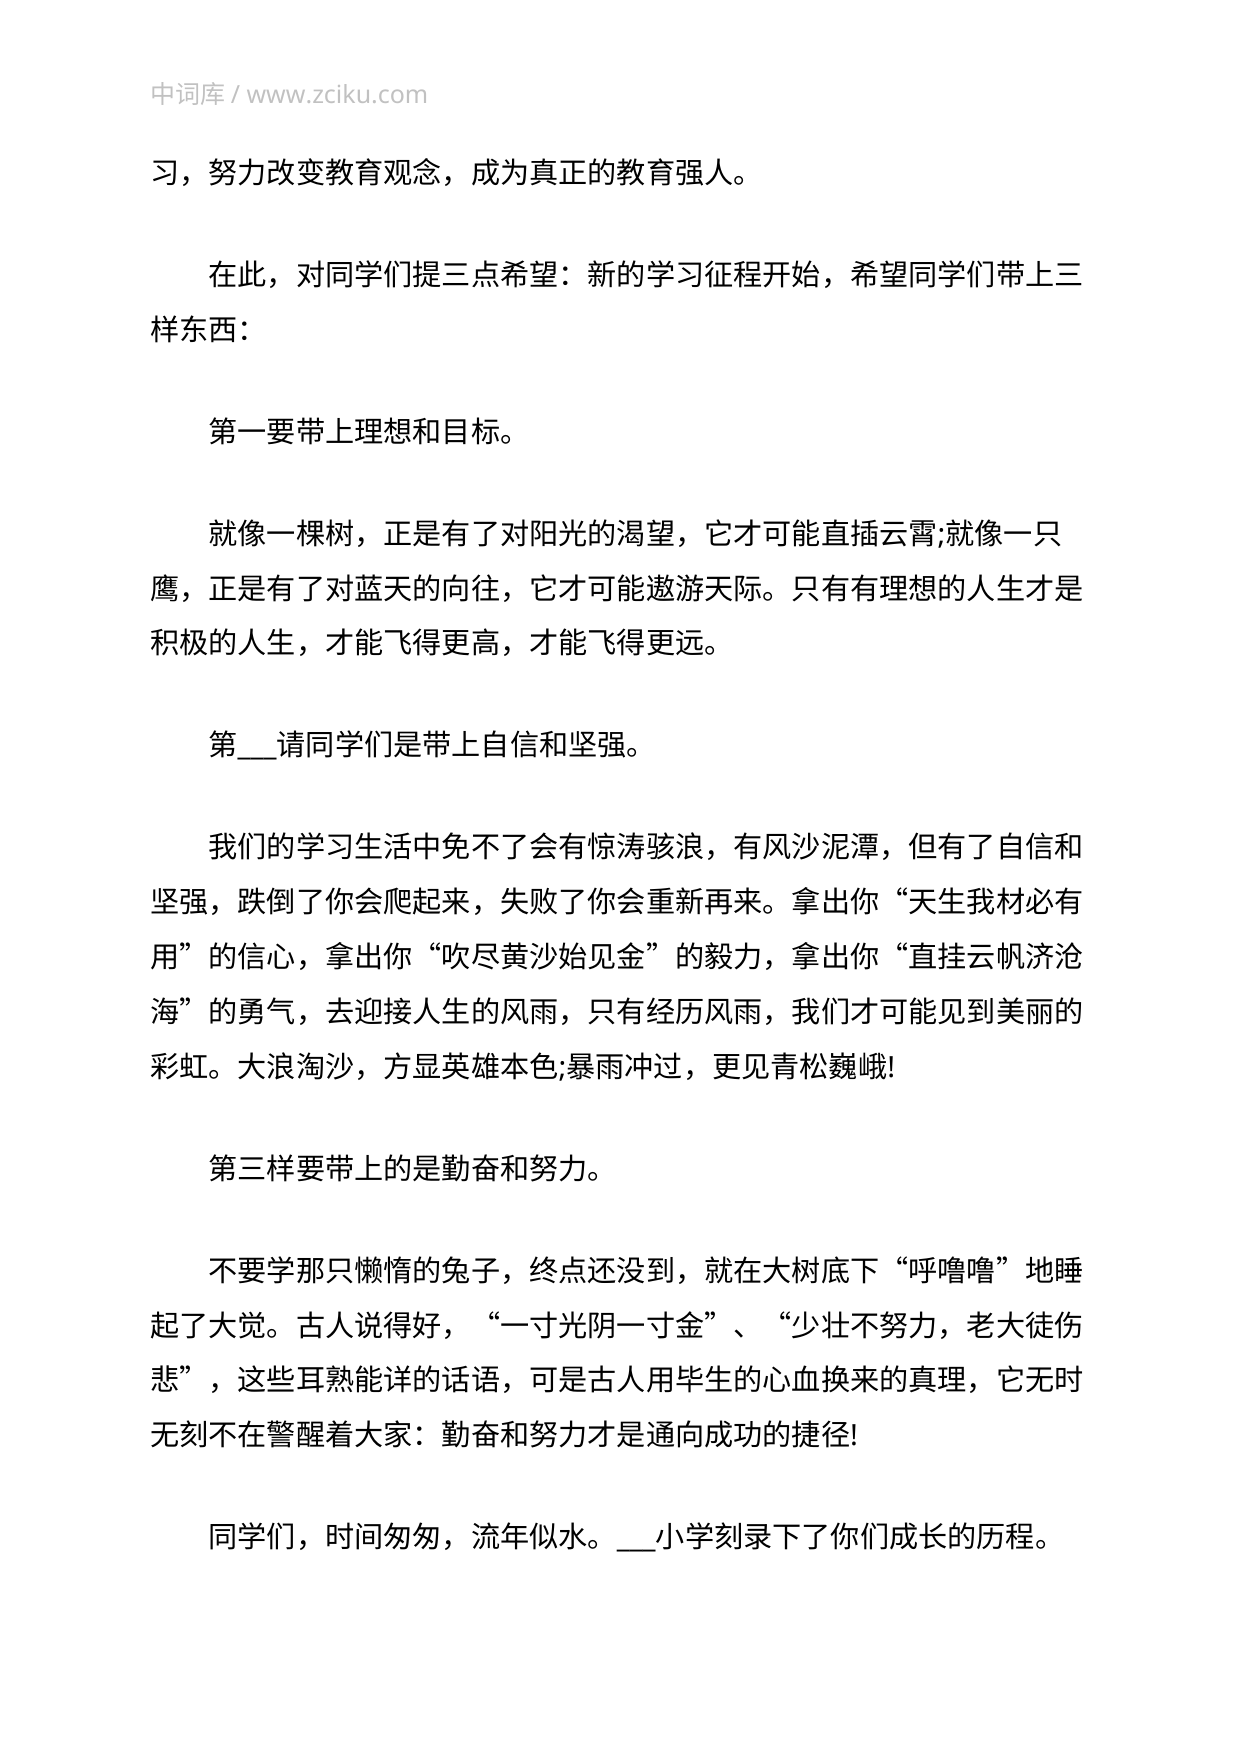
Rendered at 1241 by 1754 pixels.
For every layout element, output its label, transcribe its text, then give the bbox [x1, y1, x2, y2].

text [150, 150, 1090, 192]
text 在此，对同学们提三点希望：新的学习征程开始，希望同学们带上三样东西： [150, 252, 1090, 349]
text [150, 1514, 1090, 1556]
text 不要学那只懒惰的兔子，终点还没到，就在大树底下“呼噜噜”地睡起了大觉。古人说得好，“一寸光阴一寸金”、“少壮不努力，老大徒伤悲”，这些耳熟能详的话语，可是古人用毕生的心血换来的真理，它无时无刻不在警醒着大家：勤奋和努力才是通向成功的捷径! [150, 1247, 1090, 1454]
text 第三样要带上的是勤奋和努力。 [150, 1145, 1090, 1188]
text 第___请同学们是带上自信和坚强。 [150, 722, 1090, 764]
text 就像一棵树，正是有了对阳光的渴望，它才可能直插云霄;就像一只鹰，正是有了对蓝天的向往，它才可能遨游天际。只有有理想的人生才是积极的人生，才能飞得更高，才能飞得更远。 [150, 510, 1090, 662]
text 第一要带上理想和目标。 [150, 408, 1090, 451]
text 我们的学习生活中免不了会有惊涛骇浪，有风沙泥潭，但有了自信和坚强，跌倒了你会爬起来，失败了你会重新再来。拿出你“天生我材必有用”的信心，拿出你“吹尽黄沙始见金”的毅力，拿出你“直挂云帆济沧海”的勇气，去迎接人生的风雨，只有经历风雨，我们才可能见到美丽的彩虹。大浪淘沙，方显英雄本色;暴雨冲过，更见青松巍峨! [150, 824, 1090, 1086]
